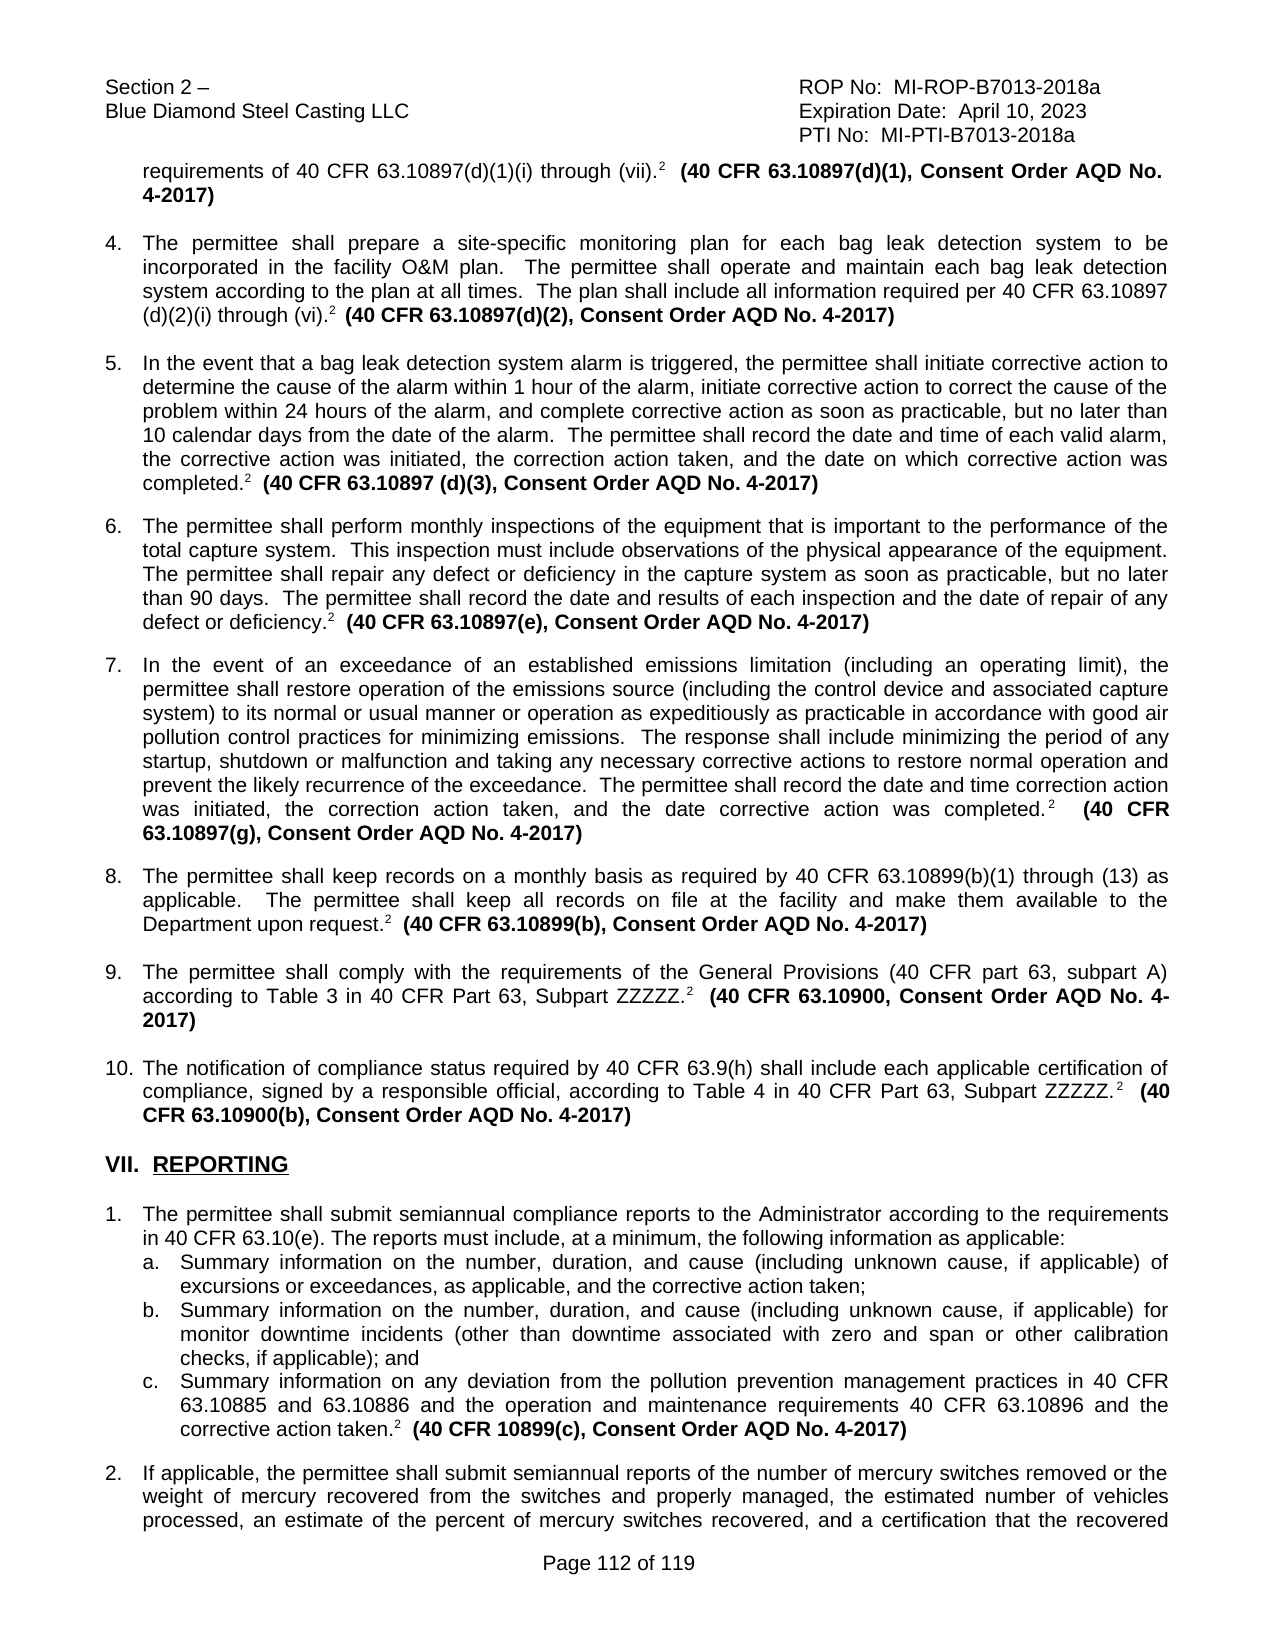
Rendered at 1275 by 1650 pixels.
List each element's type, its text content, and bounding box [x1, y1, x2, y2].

text 6. The permittee shall perform monthly inspections of the equipment that is important to the performance of the total capture system. This inspection must include observations of the physical appearance of the equipment. The permittee shall repair any defect or deficiency in the capture system as soon as practicable, but no later than 90 days. The permittee shall record the date and results of each inspection and the date of repair of any defect or deficiency.2 (40 CFR 63.10897(e), Consent Order AQD No. 4-2017) [105, 514, 1170, 634]
text c. Summary information on any deviation from the pollution prevention management practices in 40 CFR 63.10885 and 63.10886 and the operation and maintenance requirements 40 CFR 63.10896 and the corrective action taken.2 (40 CFR 10899(c), Consent Order AQD No. 4-2017) [142, 1369, 1170, 1441]
text 9. The permittee shall comply with the requirements of the General Provisions (40 part 63, subpart A) according to Table 3 in 40 CFR Part 63, Subpart ZZZZZ.2 (40 CFR 63.10900, Consent Order AQD No. 4-2017) [105, 959, 1170, 1031]
text 4. The permittee shall prepare a site-specific monitoring plan for each bag leak detection system to be incorporated in the facility O&M plan. The permittee shall operate and maintain each bag leak detection system according to the plan at all times. The plan shall include all information required per 40 CFR 63.10897 (d)(2)(i) through (vi).2 (40 CFR 63.10897(d)(2), Consent Order AQD No. 4-2017) [105, 231, 1170, 327]
text b. Summary information on the number, duration, and cause (including unknown cause, if applicable) for monitor downtime incidents (other than downtime associated with zero and span or other calibration checks, if applicable); and [142, 1297, 1170, 1369]
text a. Summary information on the number, duration, and cause (including unknown cause, if applicable) of excursions or exceedances, as applicable, and the corrective action taken; [142, 1249, 1170, 1297]
text 8. The permittee shall keep records on a monthly basis as required by 40 CFR 63.10899(b)(1) through (13) as applicable. The permittee shall keep all records on file at the facility and make them available to the Department upon request.2 (40 CFR 63.10899(b), Consent Order AQD No. 4-2017) [105, 864, 1170, 936]
text 7. In the event of an exceedance of an established emissions limitation (including an operating limit), the permittee shall restore operation of the emissions source (including the control device and associated capture system) to its normal or usual manner or operation as expeditiously as practicable in accordance with good air pollution control practices for minimizing emissions. The response shall include minimizing the period of any startup, shutdown or malfunction and taking any necessary corrective actions to restore normal operation and prevent the likely recurrence of the exceedance. The permittee shall record the date and time correction action was initiated, the correction action taken, and the date corrective action was completed.2 (40 CFR 63.10897(g), Consent Order AQD No. 4-2017) [105, 653, 1170, 844]
text 5. In the event that a bag leak detection system alarm is triggered, the permittee shall initiate corrective action to determine the cause of the alarm within 1 hour of the alarm, initiate corrective action to correct the cause of the problem within 24 hours of the alarm, and complete corrective action as soon as practicable, but no later than 10 calendar days from the date of the alarm. The permittee shall record the date and time of each valid alarm, the corrective action was initiated, the correction action taken, and the date on which corrective action was completed.2 (40 CFR 63.10897 (d)(3), Consent Order AQD No. 4-2017) [105, 351, 1170, 495]
text VII. REPORTING [105, 1151, 1170, 1178]
text 10. The notification of compliance status required by 40 CFR 63.9(h) shall include each applicable certification of compliance, signed by a responsible official, according to Table 4 in 40 CFR Part 63, Subpart ZZZZZ.2 (40 CFR 63.10900(b), Consent Order AQD No. 4-2017) [105, 1055, 1170, 1127]
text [105, 159, 1170, 207]
text 1. The permittee shall submit semiannual compliance reports to the Administrator according to the requirements in 40 CFR 63.10(e). The reports must include, at a minimum, the following information as applicable: [105, 1202, 1170, 1249]
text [105, 1460, 1170, 1532]
